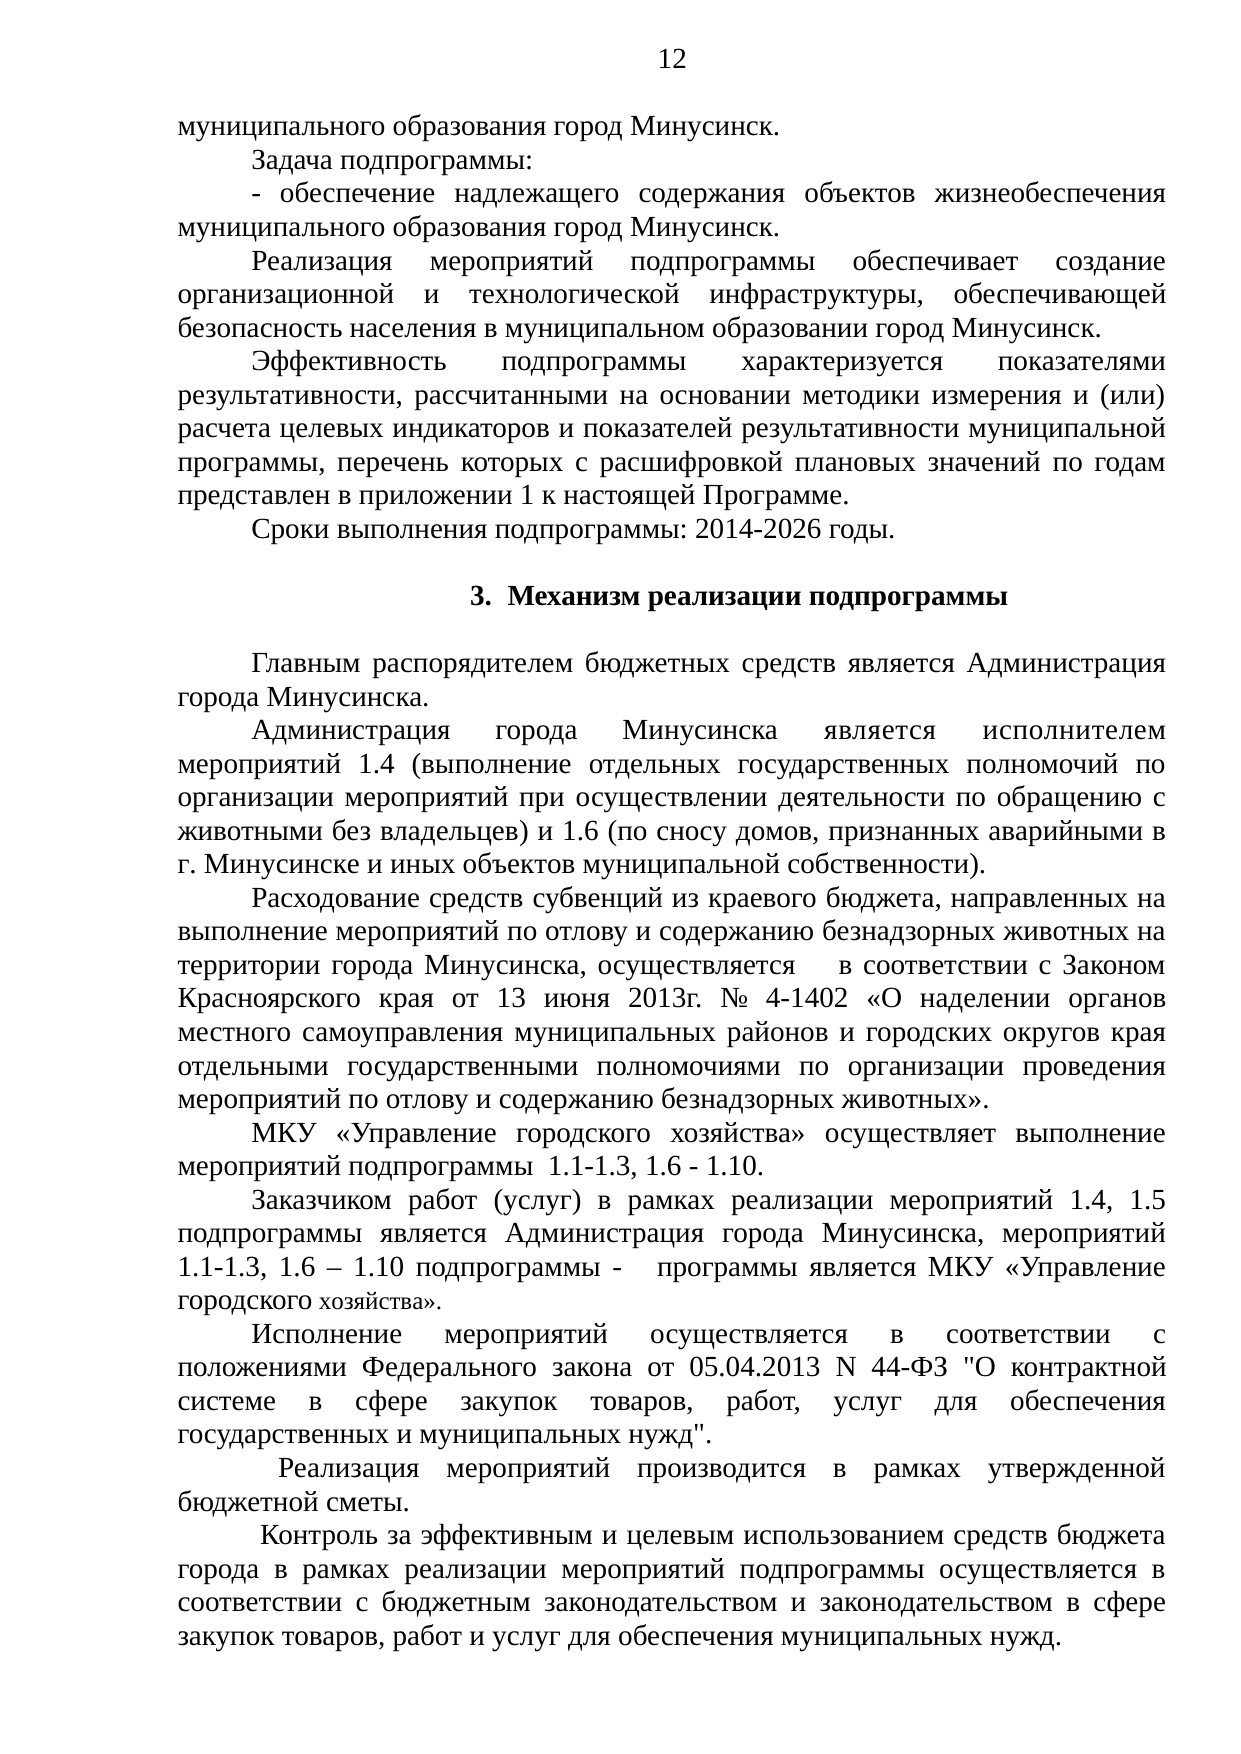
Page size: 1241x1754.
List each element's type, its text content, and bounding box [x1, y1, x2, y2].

text Администрация города Минусинска является исполнителем мероприятий 1.4 (выполнение отдельных государственных полномочий по организации мероприятий при осуществлении деятельности по обращению с животными без владельцев) и 1.6 (по сносу домов, признанных аварийными в г. Минусинске и иных объектов муниципальной собственности). [177, 712, 1167, 880]
text Сроки выполнения подпрограммы: 2014-2026 годы. [177, 511, 1167, 544]
text МКУ «Управление городского хозяйства» осуществляет выполнение мероприятий подпрограммы 1.1-1.3, 1.6 - 1.10. [177, 1115, 1167, 1182]
text Расходование средств субвенций из краевого бюджета, направленных на выполнение мероприятий по отлову и содержанию безнадзорных животных на территории города Минусинска, осуществляется в соответствии с Законом Красноярского края от 13 июня 2013г. № 4-1402 «О наделении органов местного самоуправления муниципальных районов и городских округов края отдельными государственными полномочиями по организации проведения мероприятий по отлову и содержанию безнадзорных животных». [177, 880, 1167, 1115]
text Контроль за эффективным и целевым использованием средств бюджета города в рамках реализации мероприятий подпрограммы осуществляется в соответствии с бюджетным законодательством и законодательством в сфере закупок товаров, работ и услуг для обеспечения муниципальных нужд. [177, 1517, 1167, 1651]
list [177, 108, 1167, 142]
text Исполнение мероприятий осуществляется в соответствии с положениями Федерального закона от 05.04.2013 N 44-ФЗ "О контрактной системе в сфере закупок товаров, работ, услуг для обеспечения государственных и муниципальных нужд". [177, 1316, 1167, 1450]
text Реализация мероприятий производится в рамках утвержденной бюджетной сметы. [177, 1450, 1167, 1517]
list - обеспечение надлежащего содержания объектов жизнеобеспечения муниципального образования город Минусинск. [177, 176, 1167, 243]
text Главным распорядителем бюджетных средств является Администрация города Минусинска. [177, 645, 1167, 712]
text Реализация мероприятий подпрограммы обеспечивает создание организационной и технологической инфраструктуры, обеспечивающей безопасность населения в муниципальном образовании город Минусинск. [177, 243, 1167, 343]
text Эффективность подпрограммы характеризуется показателями результативности, рассчитанными на основании методики измерения и (или) расчета целевых индикаторов и показателей результативности муниципальной программы, перечень которых с расшифровкой плановых значений по годам представлен в приложении 1 к настоящей Программе. [177, 343, 1167, 511]
list Механизм реализации подпрограммы [311, 578, 1167, 612]
list Задача подпрограммы: [177, 142, 1167, 176]
text Заказчиком работ (услуг) в рамках реализации мероприятий 1.4, 1.5 подпрограммы является Администрация города Минусинска, мероприятий 1.1-1.3, 1.6 – 1.10 подпрограммы - программы является МКУ «Управление городского хозяйства». [177, 1182, 1167, 1316]
